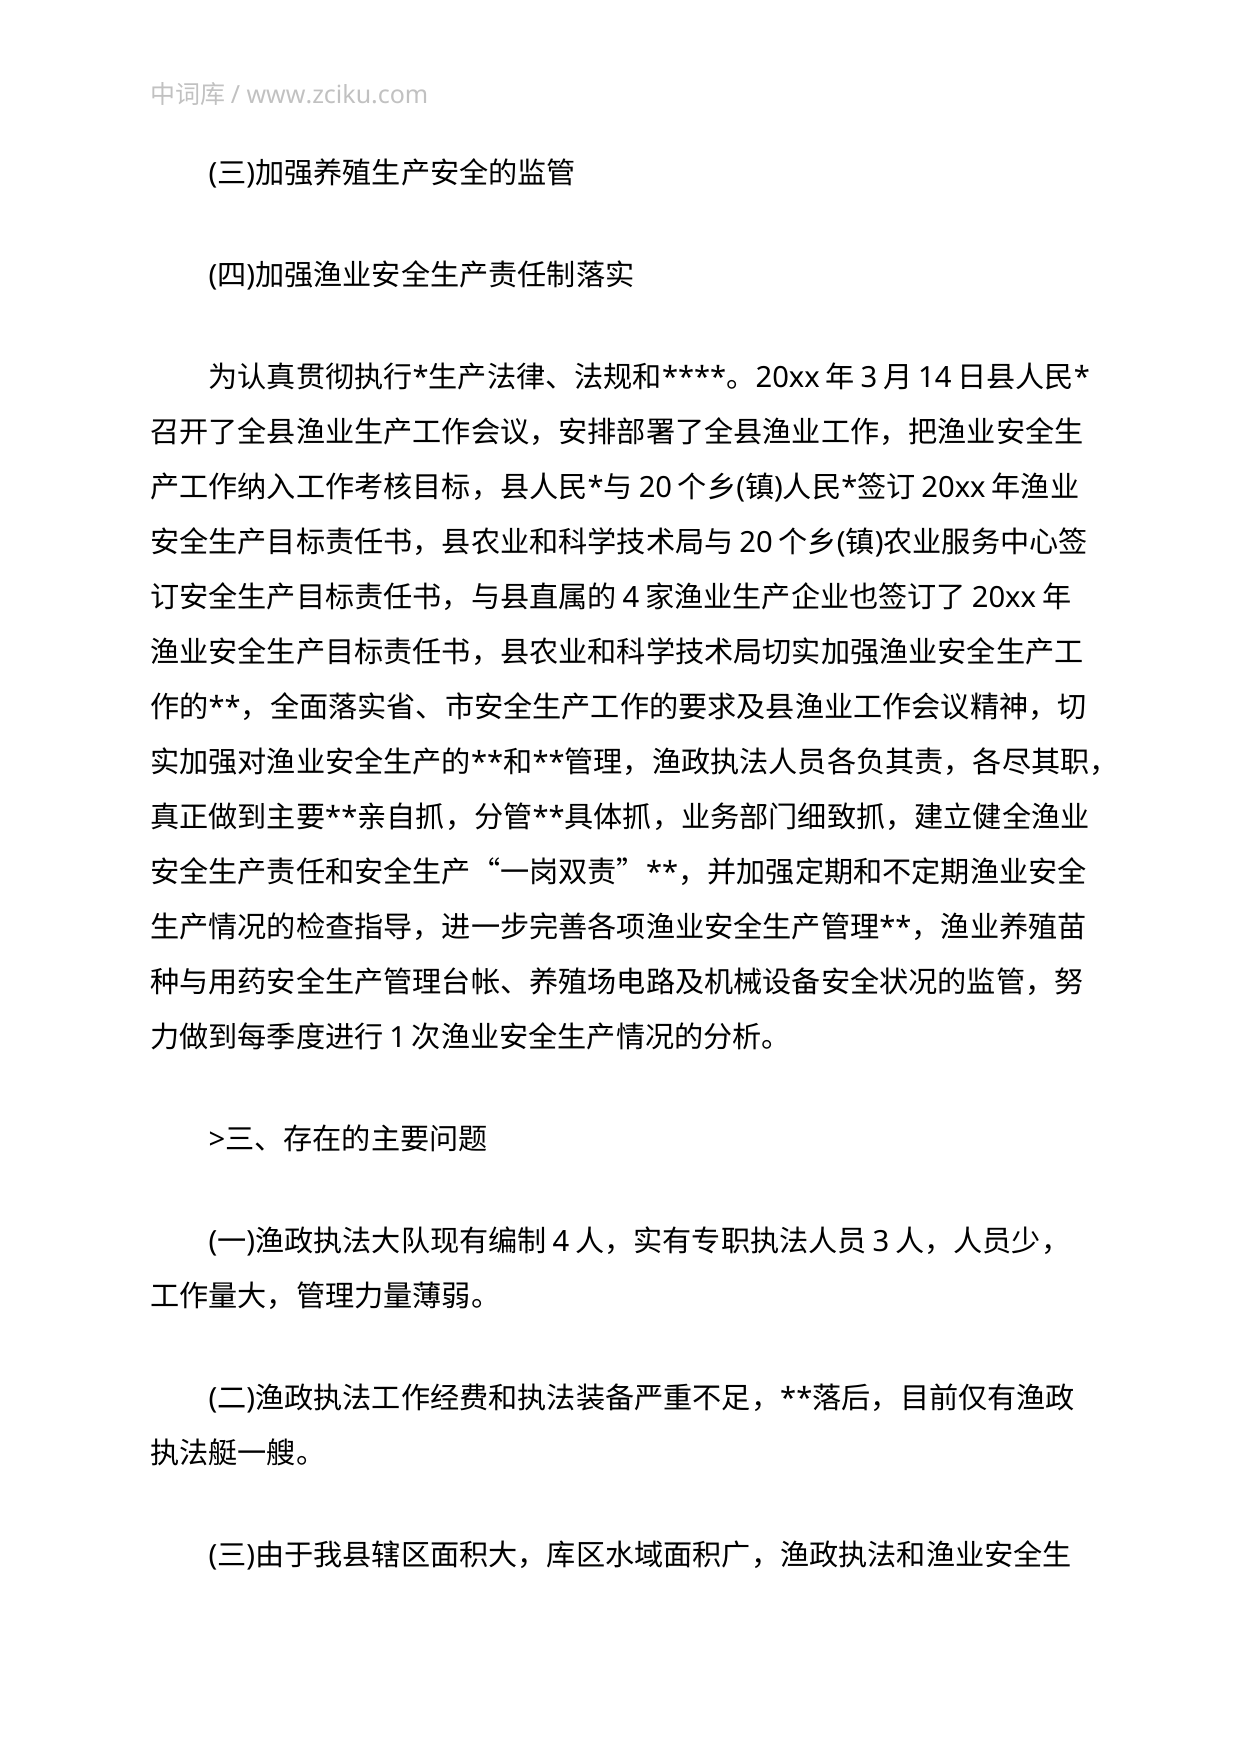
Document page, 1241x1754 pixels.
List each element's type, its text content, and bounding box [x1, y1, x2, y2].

text (一)渔政执法大队现有编制4人，实有专职执法人员3人，人员少，工作量大，管理力量薄弱。 [150, 1218, 1090, 1315]
text 为认真贯彻执行*生产法律、法规和****。20xx年3月14日县人民*召开了全县渔业生产工作会议，安排部署了全县渔业工作，把渔业安全生产工作纳入工作考核目标，县人民*与20个乡(镇)人民*签订20xx年渔业安全生产目标责任书，县农业和科学技术局与20个乡(镇)农业服务中心签订安全生产目标责任书，与县直属的4家渔业生产企业也签订了20xx年渔业安全生产目标责任书，县农业和科学技术局切实加强渔业安全生产工作的**，全面落实省、市安全生产工作的要求及县渔业工作会议精神，切实加强对渔业安全生产的**和**管理，渔政执法人员各负其责，各尽其职，真正做到主要**亲自抓，分管**具体抓，业务部门细致抓，建立健全渔业安全生产责任和安全生产“一岗双责”**，并加强定期和不定期渔业安全生产情况的检查指导，进一步完善各项渔业安全生产管理**，渔业养殖苗种与用药安全生产管理台帐、养殖场电路及机械设备安全状况的监管，努力做到每季度进行1次渔业安全生产情况的分析。 [150, 354, 1090, 1056]
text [150, 1531, 1090, 1573]
text >三、存在的主要问题 [150, 1116, 1090, 1158]
text (二)渔政执法工作经费和执法装备严重不足，**落后，目前仅有渔政执法艇一艘。 [150, 1374, 1090, 1472]
text (四)加强渔业安全生产责任制落实 [150, 252, 1090, 294]
text (三)加强养殖生产安全的监管 [150, 150, 1090, 192]
